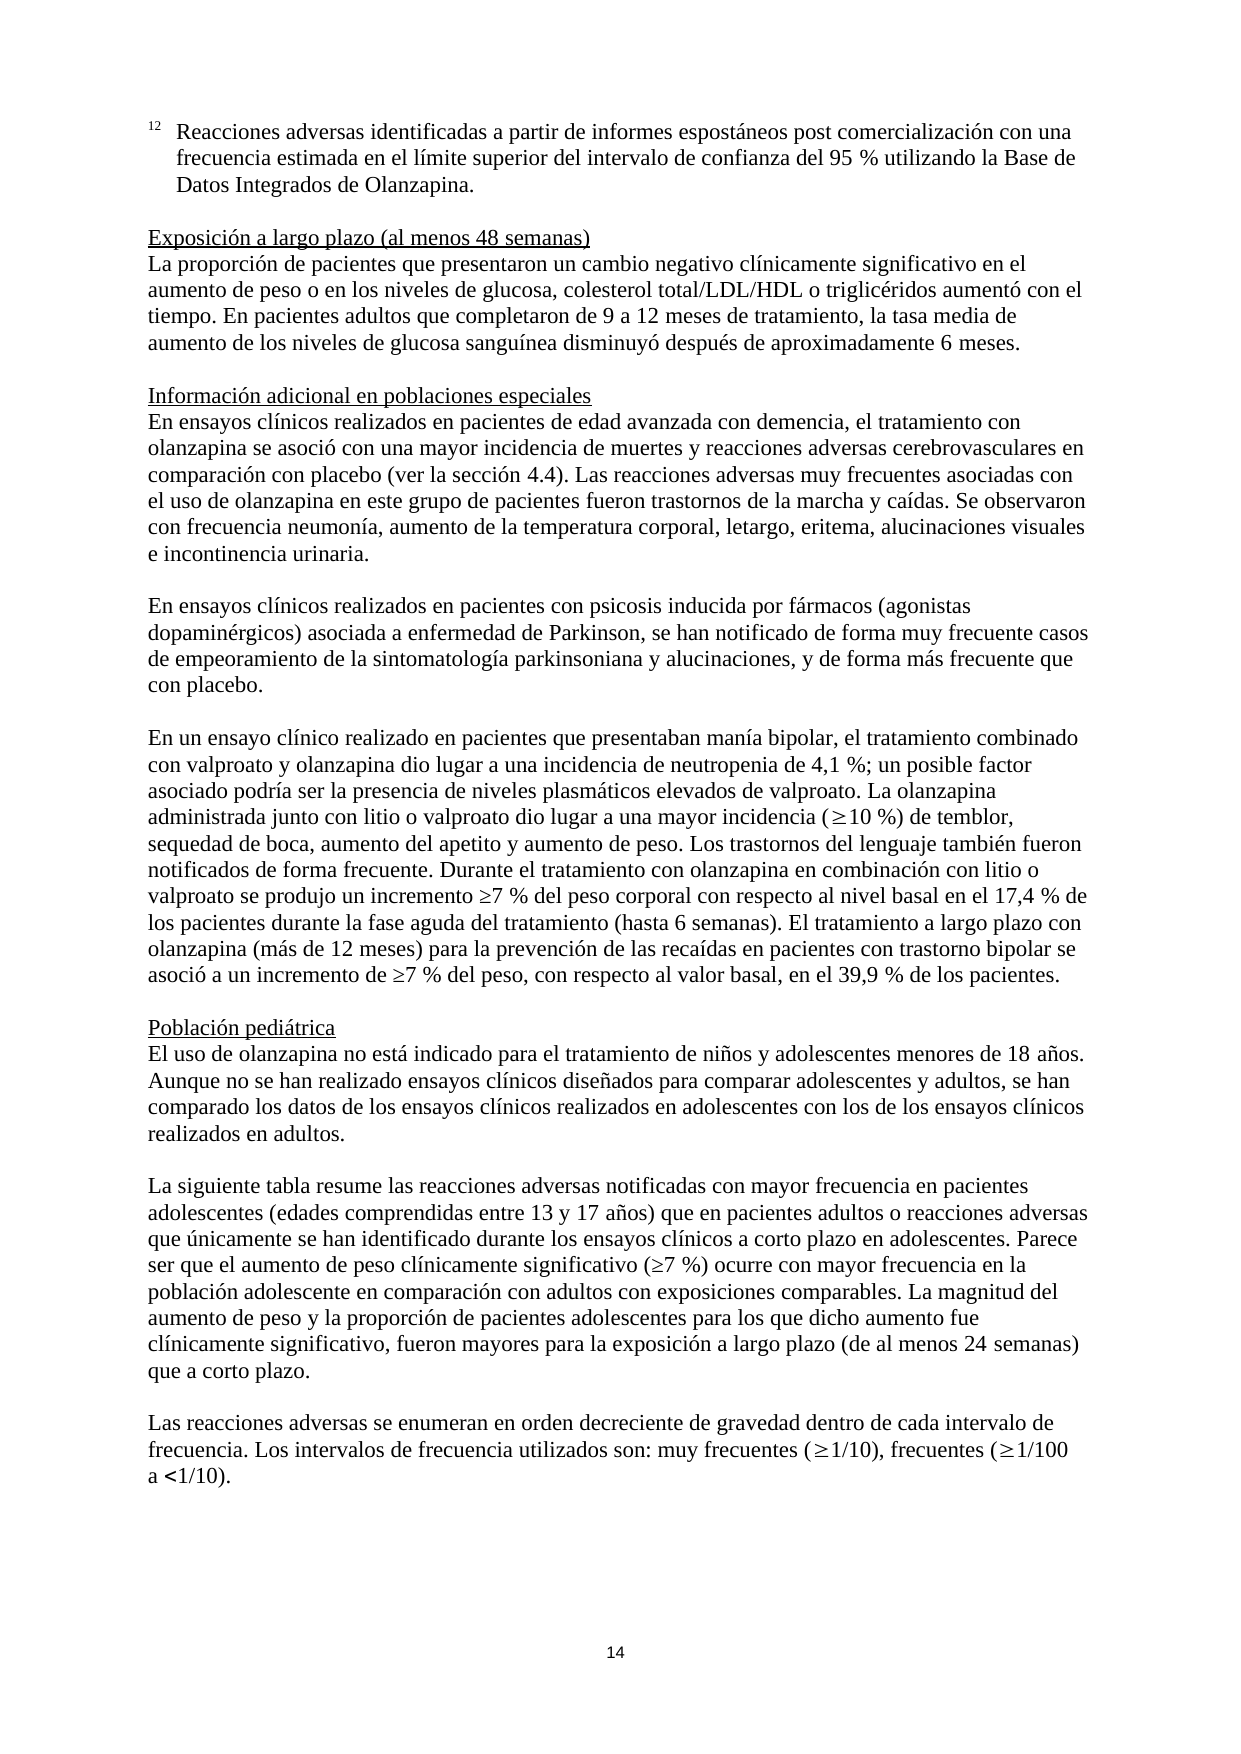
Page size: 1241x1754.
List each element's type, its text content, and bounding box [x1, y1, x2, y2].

text Las reacciones adversas se enumeran en orden decreciente de gravedad dentro de cada intervalo de frecuencia. Los intervalos de frecuencia utilizados son: muy frecuentes (1/10), frecuentes (1/100 a 1/10). [148, 1409, 1092, 1488]
text Información adicional en poblaciones especiales [148, 382, 1092, 408]
text Población pediátrica [148, 1014, 1092, 1041]
text En ensayos clínicos realizados en pacientes con psicosis inducida por fármacos (agonistas dopaminérgicos) asociada a enfermedad de Parkinson, se han notificado de forma muy frecuente casos de empeoramiento de la sintomatología parkinsoniana y alucinaciones, y de forma más frecuente que con placebo. [148, 592, 1092, 698]
text 12 Reacciones adversas identificadas a partir de informes espostáneos post comercialización con una frecuencia estimada en el límite superior del intervalo de confianza del 95 % utilizando la Base de Datos Integrados de Olanzapina. [148, 118, 1092, 197]
text Exposición a largo plazo (al menos 48 semanas) [148, 223, 1092, 250]
text En un ensayo clínico realizado en pacientes que presentaban manía bipolar, el tratamiento combinado con valproato y olanzapina dio lugar a una incidencia de neutropenia de 4,1 %; un posible factor asociado podría ser la presencia de niveles plasmáticos elevados de valproato. La olanzapina administrada junto con litio o valproato dio lugar a una mayor incidencia (10 %) de temblor, sequedad de boca, aumento del apetito y aumento de peso. Los trastornos del lenguaje también fueron notificados de forma frecuente. Durante el tratamiento con olanzapina en combinación con litio o valproato se produjo un incremento ≥7 % del peso corporal con respecto al nivel basal en el 17,4 % de los pacientes durante la fase aguda del tratamiento (hasta 6 semanas). El tratamiento a largo plazo con olanzapina (más de 12 meses) para la prevención de las recaídas en pacientes con trastorno bipolar se asoció a un incremento de ≥7 % del peso, con respecto al valor basal, en el 39,9 % de los pacientes. [148, 724, 1092, 988]
text La siguiente tabla resume las reacciones adversas notificadas con mayor frecuencia en pacientes adolescentes (edades comprendidas entre 13 y 17 años) que en pacientes adultos o reacciones adversas que únicamente se han identificado durante los ensayos clínicos a corto plazo en adolescentes. Parece ser que el aumento de peso clínicamente significativo (≥7 %) ocurre con mayor frecuencia en la población adolescente en comparación con adultos con exposiciones comparables. La magnitud del aumento de peso y la proporción de pacientes adolescentes para los que dicho aumento fue clínicamente significativo, fueron mayores para la exposición a largo plazo (de al menos 24 semanas) que a corto plazo. [148, 1172, 1092, 1383]
text En ensayos clínicos realizados en pacientes de edad avanzada con demencia, el tratamiento con olanzapina se asoció con una mayor incidencia de muertes y reacciones adversas cerebrovasculares en comparación con placebo (ver la sección 4.4). Las reacciones adversas muy frecuentes asociadas con el uso de olanzapina en este grupo de pacientes fueron trastornos de la marcha y caídas. Se observaron con frecuencia neumonía, aumento de la temperatura corporal, letargo, eritema, alucinaciones visuales e incontinencia urinaria. [148, 408, 1092, 566]
text La proporción de pacientes que presentaron un cambio negativo clínicamente significativo en el aumento de peso o en los niveles de glucosa, colesterol total/LDL/HDL o triglicéridos aumentó con el tiempo. En pacientes adultos que completaron de 9 a 12 meses de tratamiento, la tasa media de aumento de los niveles de glucosa sanguínea disminuyó después de aproximadamente 6 meses. [148, 250, 1092, 355]
text El uso de olanzapina no está indicado para el tratamiento de niños y adolescentes menores de 18 años. Aunque no se han realizado ensayos clínicos diseñados para comparar adolescentes y adultos, se han comparado los datos de los ensayos clínicos realizados en adolescentes con los de los ensayos clínicos realizados en adultos. [148, 1041, 1092, 1146]
